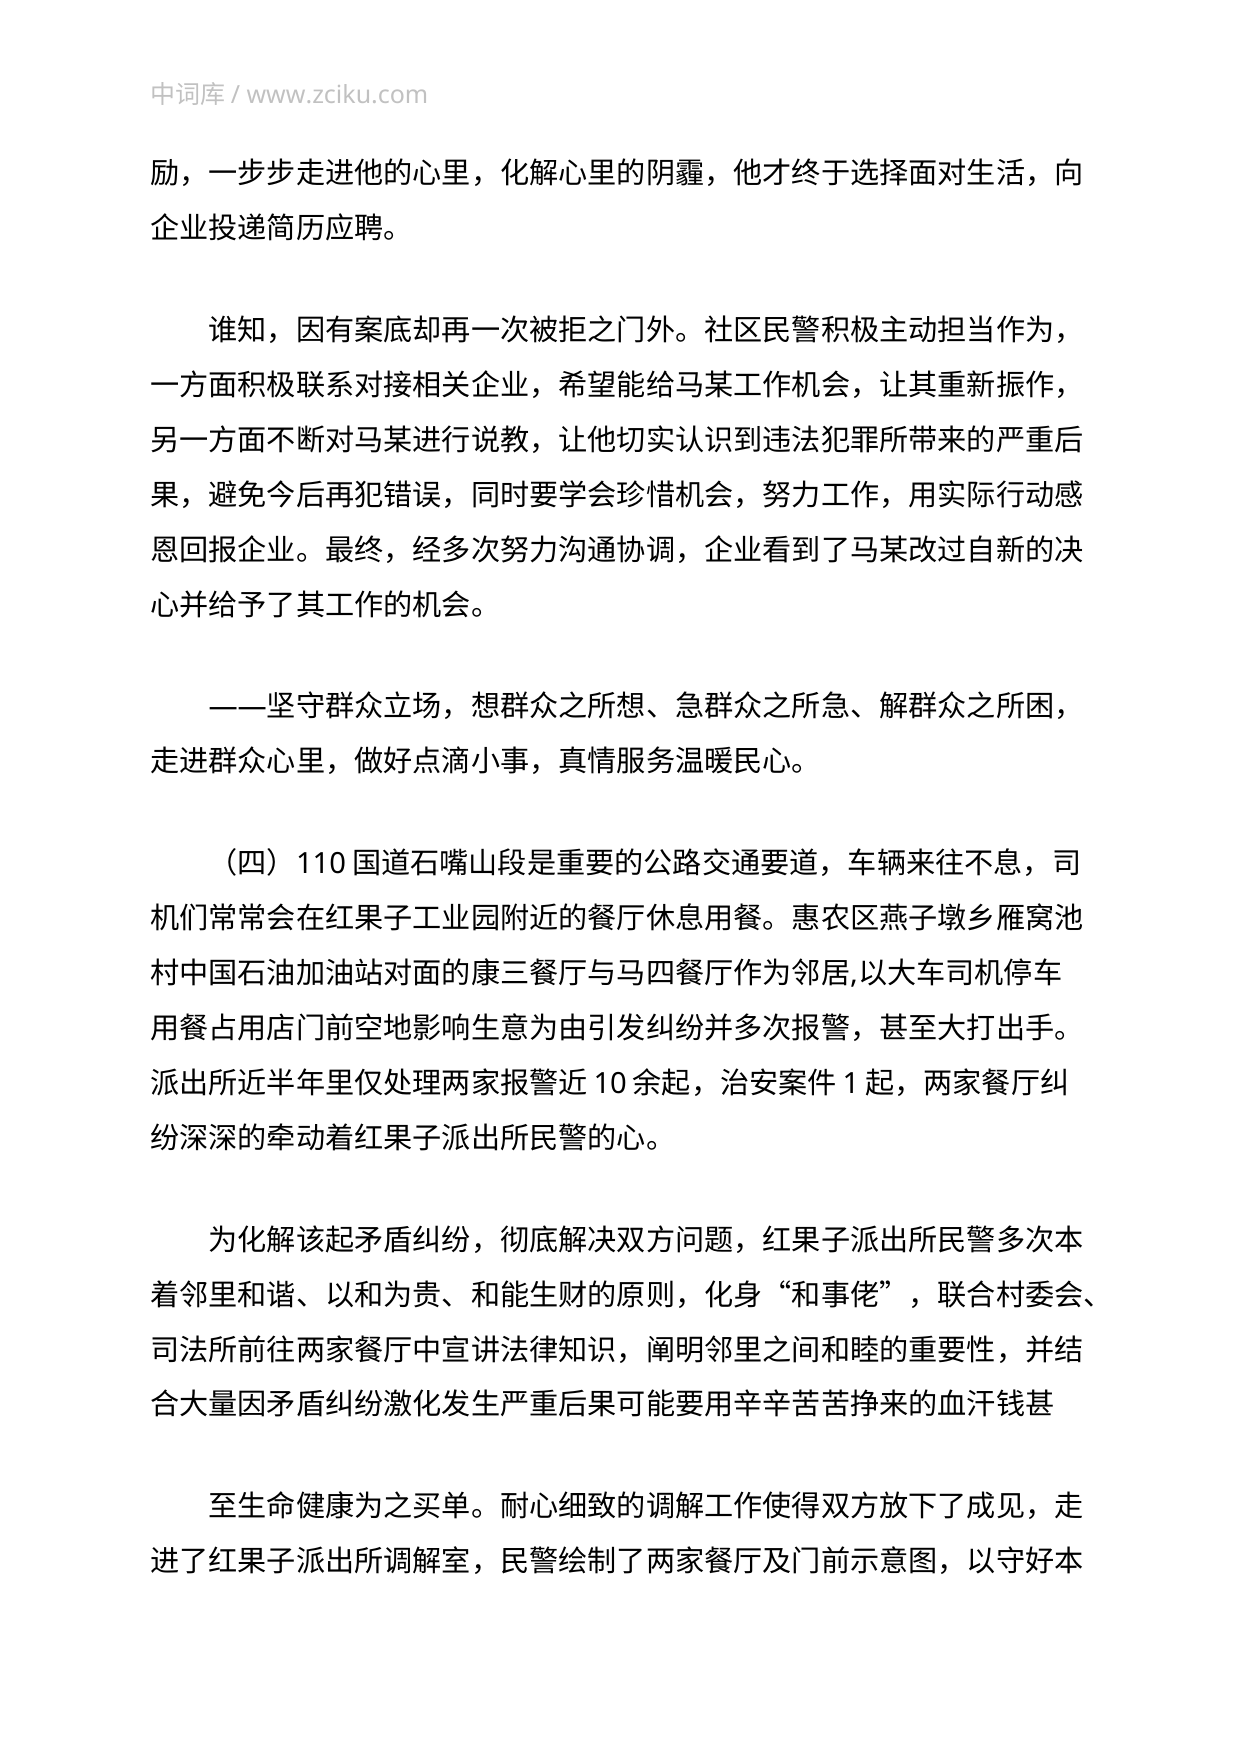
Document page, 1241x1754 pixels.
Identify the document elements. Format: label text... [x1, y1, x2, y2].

text ——坚守群众立场，想群众之所想、急群众之所急、解群众之所困，走进群众心里，做好点滴小事，真情服务温暖民心。 [150, 683, 1090, 780]
text 谁知，因有案底却再一次被拒之门外。社区民警积极主动担当作为，一方面积极联系对接相关企业，希望能给马某工作机会，让其重新振作，另一方面不断对马某进行说教，让他切实认识到违法犯罪所带来的严重后果，避免今后再犯错误，同时要学会珍惜机会，努力工作，用实际行动感恩回报企业。最终，经多次努力沟通协调，企业看到了马某改过自新的决心并给予了其工作的机会。 [150, 307, 1090, 623]
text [150, 1483, 1090, 1580]
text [150, 150, 1090, 247]
text （四）110国道石嘴山段是重要的公路交通要道，车辆来往不息，司机们常常会在红果子工业园附近的餐厅休息用餐。惠农区燕子墩乡雁窝池村中国石油加油站对面的康三餐厅与马四餐厅作为邻居,以大车司机停车用餐占用店门前空地影响生意为由引发纠纷并多次报警，甚至大打出手。派出所近半年里仅处理两家报警近10余起，治安案件1起，两家餐厅纠纷深深的牵动着红果子派出所民警的心。 [150, 840, 1090, 1157]
text 为化解该起矛盾纠纷，彻底解决双方问题，红果子派出所民警多次本着邻里和谐、以和为贵、和能生财的原则，化身“和事佬”，联合村委会、司法所前往两家餐厅中宣讲法律知识，阐明邻里之间和睦的重要性，并结合大量因矛盾纠纷激化发生严重后果可能要用辛辛苦苦挣来的血汗钱甚 [150, 1216, 1090, 1423]
